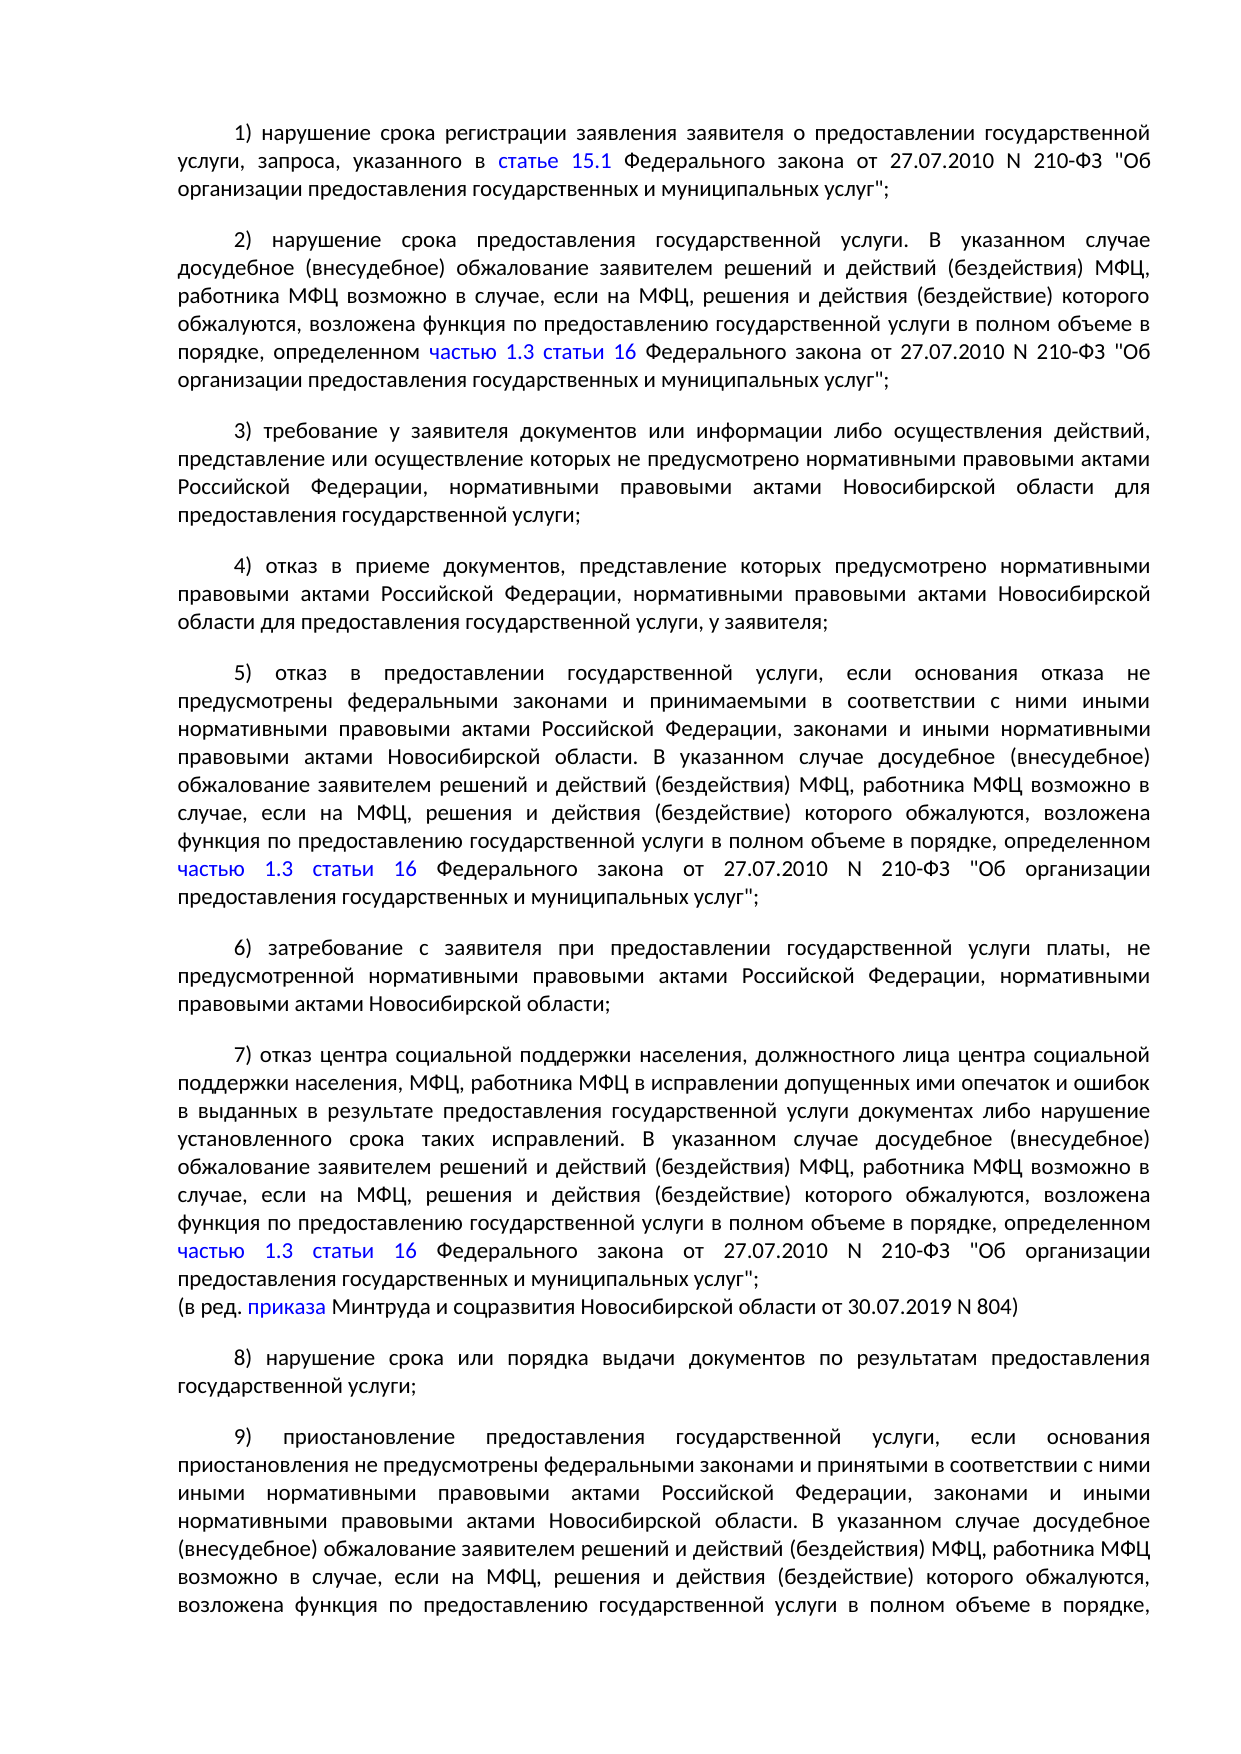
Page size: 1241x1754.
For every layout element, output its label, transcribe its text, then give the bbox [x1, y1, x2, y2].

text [177, 1422, 1152, 1618]
text (в ред. приказа Минтруда и соцразвития Новосибирской области от 30.07.2019 N 804) [177, 1292, 1152, 1320]
text 7) отказ центра социальной поддержки населения, должностного лица центра социальной поддержки населения, МФЦ, работника МФЦ в исправлении допущенных ими опечаток и ошибок в выданных в результате предоставления государственной услуги документах либо нарушение установленного срока таких исправлений. В указанном случае досудебное (внесудебное) обжалование заявителем решений и действий (бездействия) МФЦ, работника МФЦ возможно в случае, если на МФЦ, решения и действия (бездействие) которого обжалуются, возложена функция по предоставлению государственной услуги в полном объеме в порядке, определенном частью 1.3 статьи 16 Федерального закона от 27.07.2010 N 210-ФЗ "Об организации предоставления государственных и муниципальных услуг"; [177, 1040, 1152, 1292]
text 4) отказ в приеме документов, представление которых предусмотрено нормативными правовыми актами Российской Федерации, нормативными правовыми актами Новосибирской области для предоставления государственной услуги, у заявителя; [177, 551, 1152, 635]
text 5) отказ в предоставлении государственной услуги, если основания отказа не предусмотрены федеральными законами и принимаемыми в соответствии с ними иными нормативными правовыми актами Российской Федерации, законами и иными нормативными правовыми актами Новосибирской области. В указанном случае досудебное (внесудебное) обжалование заявителем решений и действий (бездействия) МФЦ, работника МФЦ возможно в случае, если на МФЦ, решения и действия (бездействие) которого обжалуются, возложена функция по предоставлению государственной услуги в полном объеме в порядке, определенном частью 1.3 статьи 16 Федерального закона от 27.07.2010 N 210-ФЗ "Об организации предоставления государственных и муниципальных услуг"; [177, 658, 1152, 910]
text 8) нарушение срока или порядка выдачи документов по результатам предоставления государственной услуги; [177, 1343, 1152, 1399]
text 2) нарушение срока предоставления государственной услуги. В указанном случае досудебное (внесудебное) обжалование заявителем решений и действий (бездействия) МФЦ, работника МФЦ возможно в случае, если на МФЦ, решения и действия (бездействие) которого обжалуются, возложена функция по предоставлению государственной услуги в полном объеме в порядке, определенном частью 1.3 статьи 16 Федерального закона от 27.07.2010 N 210-ФЗ "Об организации предоставления государственных и муниципальных услуг"; [177, 225, 1152, 393]
text 3) требование у заявителя документов или информации либо осуществления действий, представление или осуществление которых не предусмотрено нормативными правовыми актами Российской Федерации, нормативными правовыми актами Новосибирской области для предоставления государственной услуги; [177, 416, 1152, 528]
text 6) затребование с заявителя при предоставлении государственной услуги платы, не предусмотренной нормативными правовыми актами Российской Федерации, нормативными правовыми актами Новосибирской области; [177, 933, 1152, 1017]
text 1) нарушение срока регистрации заявления заявителя о предоставлении государственной услуги, запроса, указанного в статье 15.1 Федерального закона от 27.07.2010 N 210-ФЗ "Об организации предоставления государственных и муниципальных услуг"; [177, 118, 1152, 202]
